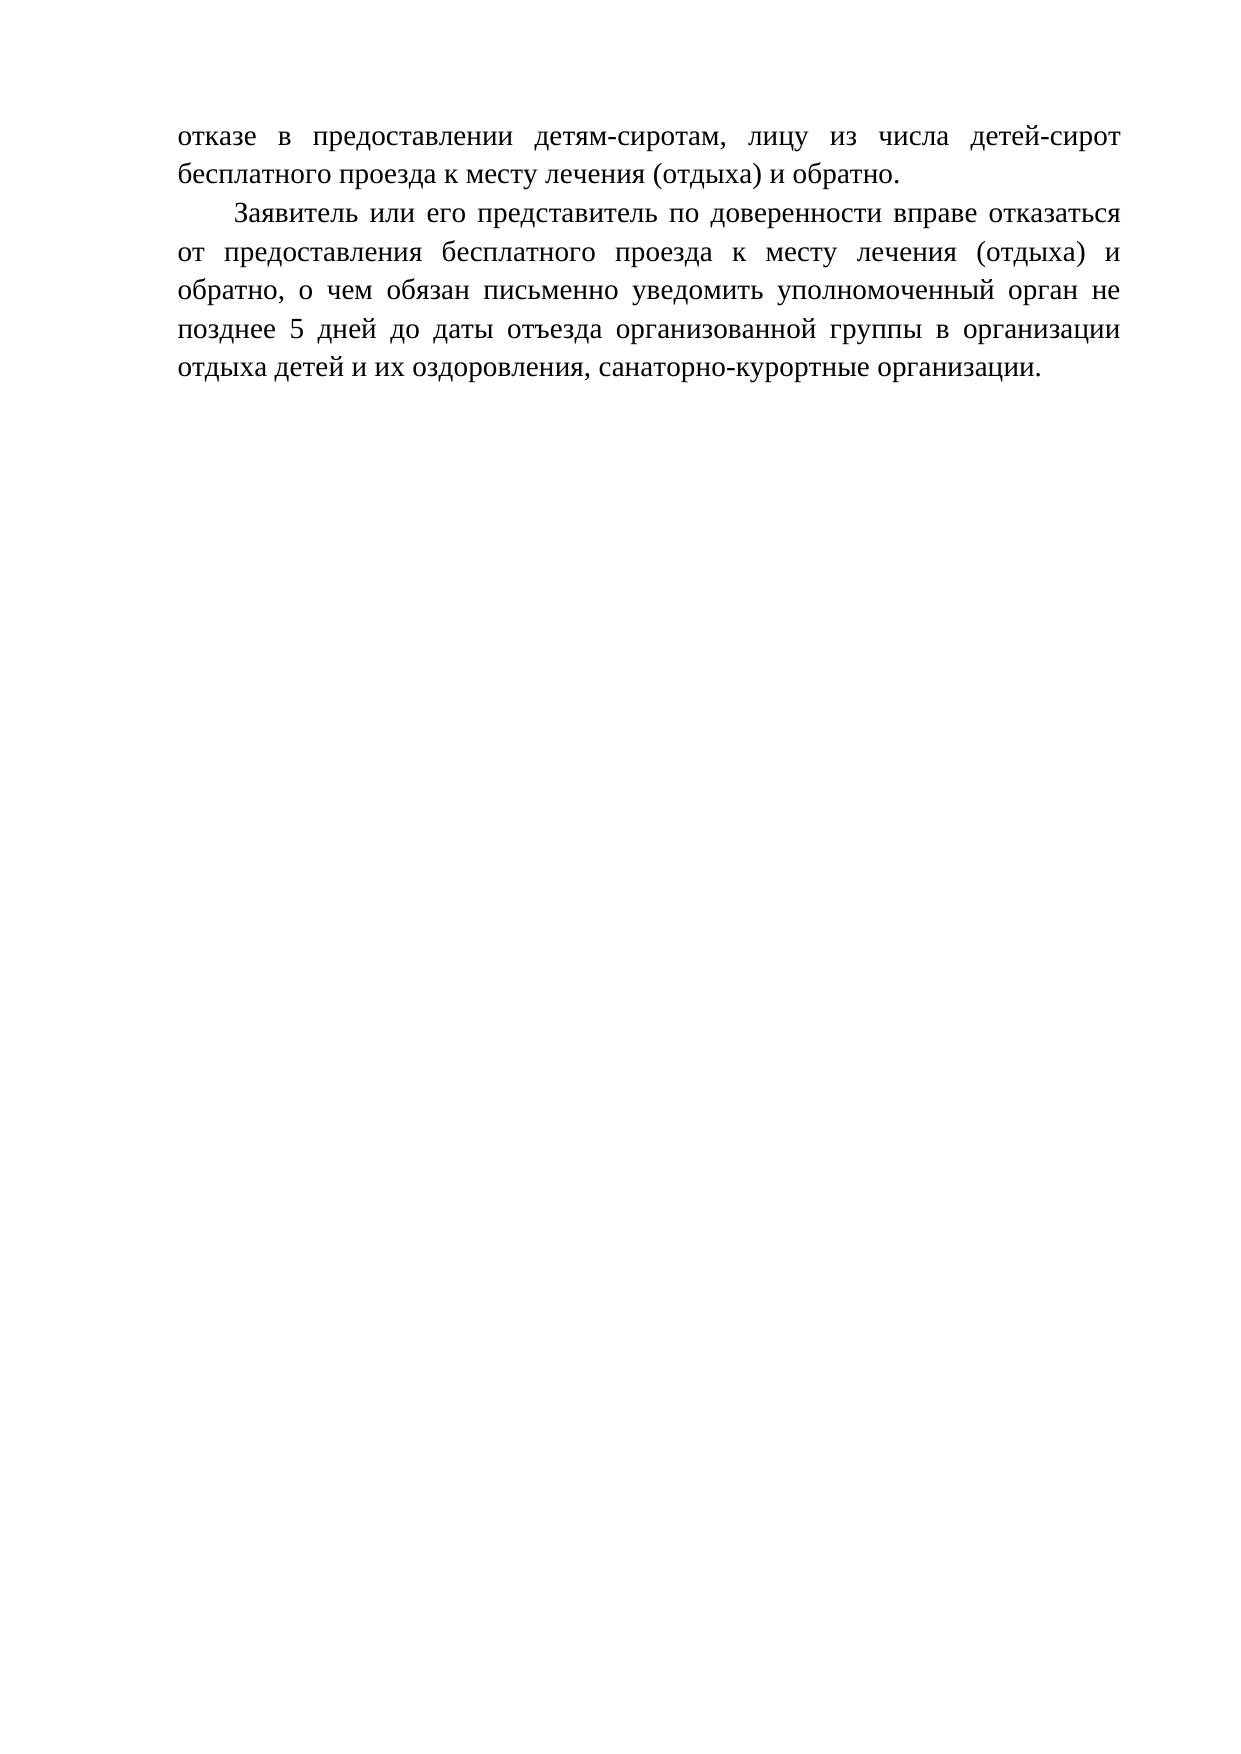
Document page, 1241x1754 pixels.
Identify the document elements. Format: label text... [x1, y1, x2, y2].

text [177, 118, 1122, 190]
text Заявитель или его представитель по доверенности вправе отказаться от предоставления бесплатного проезда к месту лечения (отдыха) и обратно, о чем обязан письменно уведомить уполномоченный орган не позднее 5 дней до даты отъезда организованной группы в организации отдыха детей и их оздоровления, санаторно-курортные организации. [177, 195, 1122, 383]
